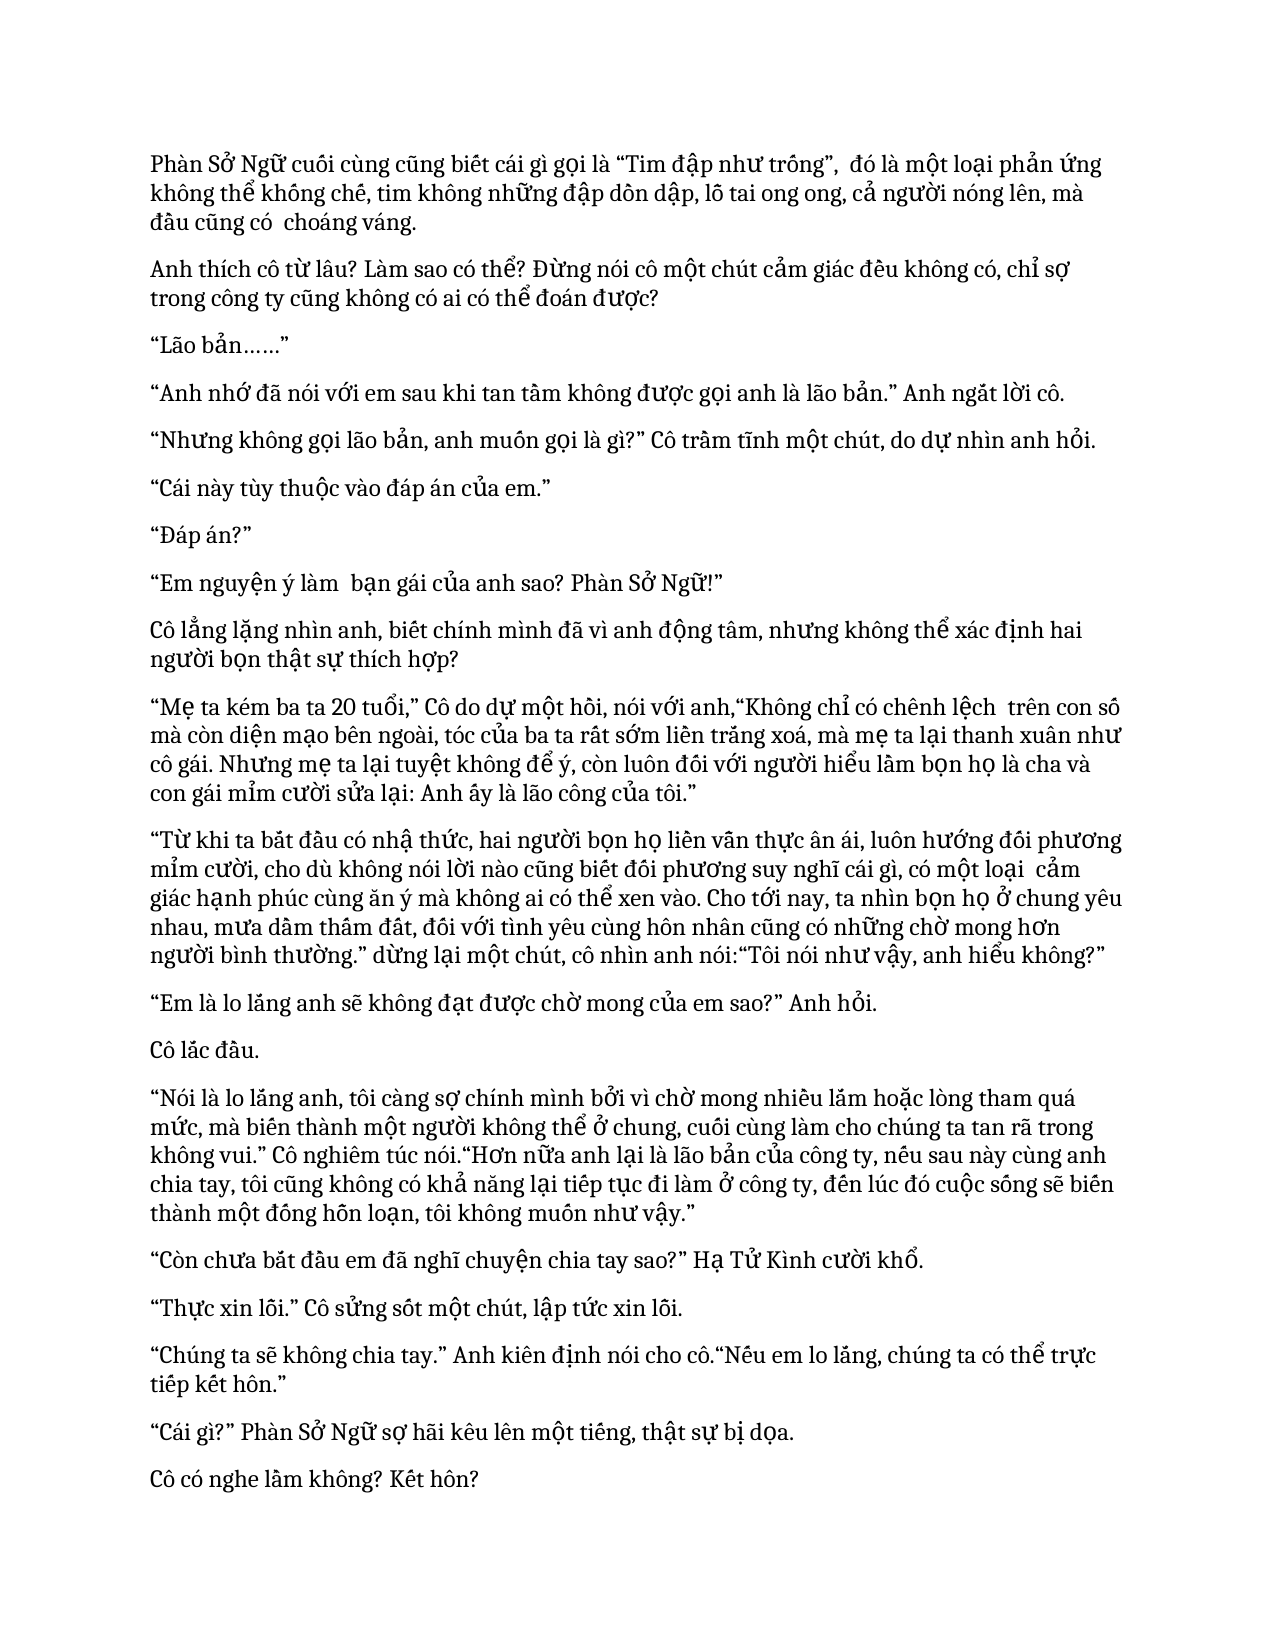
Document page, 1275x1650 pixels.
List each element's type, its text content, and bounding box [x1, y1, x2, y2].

text “Cái gì?” Phàn Sở Ngữ sợ hãi kêu lên một tiếng, thật sự bị dọa. [150, 1417, 1125, 1446]
text Cô có nghe lầm không? Kết hôn? [150, 1465, 1125, 1494]
text “Em là lo lắng anh sẽ không đạt được chờ mong của em sao?” Anh hỏi. [150, 989, 1125, 1017]
text “Em nguyện ý làm bạn gái của anh sao? Phàn Sở Ngữ!” [150, 569, 1125, 597]
text “Cái này tùy thuộc vào đáp án của em.” [150, 474, 1125, 502]
text “Nhưng không gọi lão bản, anh muốn gọi là gì?” Cô trầm tĩnh một chút, do dự nhìn anh hỏi. [150, 426, 1125, 455]
text “Lão bản……” [150, 331, 1125, 360]
text “Mẹ ta kém ba ta 20 tuổi,” Cô do dự một hồi, nói với anh,“Không chỉ có chênh lệch trên con số mà còn diện mạo bên ngoài, tóc của ba ta rất sớm liền trắng xoá, mà mẹ ta lại thanh xuân như cô gái. Nhưng mẹ ta lại tuyệt không để ý, còn luôn đối với người hiểu lầm bọn họ là cha và con gái mỉm cười sửa lại: Anh ấy là lão công của tôi.” [150, 692, 1125, 807]
text “Thực xin lỗi.” Cô sửng sốt một chút, lập tức xin lỗi. [150, 1294, 1125, 1322]
text “Chúng ta sẽ không chia tay.” Anh kiên định nói cho cô.“Nếu em lo lắng, chúng ta có thể trực tiếp kết hôn.” [150, 1341, 1125, 1399]
text “Anh nhớ đã nói với em sau khi tan tầm không được gọi anh là lão bản.” Anh ngắt lời cô. [150, 379, 1125, 407]
text “Nói là lo lắng anh, tôi càng sợ chính mình bởi vì chờ mong nhiều lắm hoặc lòng tham quá mức, mà biến thành một người không thể ở chung, cuối cùng làm cho chúng ta tan rã trong không vui.” Cô nghiêm túc nói.“Hơn nữa anh lại là lão bản của công ty, nếu sau này cùng anh chia tay, tôi cũng không có khả năng lại tiếp tục đi làm ở công ty, đến lúc đó cuộc sống sẽ biến thành một đống hỗn loạn, tôi không muốn như vậy.” [150, 1084, 1125, 1227]
text Cô lẳng lặng nhìn anh, biết chính mình đã vì anh động tâm, nhưng không thể xác định hai người bọn thật sự thích hợp? [150, 616, 1125, 674]
text Cô lắc đầu. [150, 1036, 1125, 1065]
text “Còn chưa bắt đầu em đã nghĩ chuyện chia tay sao?” Hạ Tử Kình cười khổ. [150, 1246, 1125, 1275]
text “Từ khi ta bắt đầu có nhậ thức, hai người bọn họ liền vẫn thực ân ái, luôn hướng đối phương mỉm cười, cho dù không nói lời nào cũng biết đối phương suy nghĩ cái gì, có một loại cảm giác hạnh phúc cùng ăn ý mà không ai có thể xen vào. Cho tới nay, ta nhìn bọn họ ở chung yêu nhau, mưa dầm thấm đất, đối với tình yêu cùng hôn nhân cũng có những chờ mong hơn người bình thường.” dừng lại một chút, cô nhìn anh nói:“Tôi nói như vậy, anh hiểu không?” [150, 826, 1125, 970]
text “Đáp án?” [150, 521, 1125, 550]
text Phàn Sở Ngữ cuối cùng cũng biết cái gì gọi là “Tim đập như trống”, đó là một loại phản ứng không thể khống chế, tim không những đập dồn dập, lỗ tai ong ong, cả người nóng lên, mà đầu cũng có choáng váng. [150, 150, 1125, 236]
text Anh thích cô từ lâu? Làm sao có thể? Đừng nói cô một chút cảm giác đều không có, chỉ sợ trong công ty cũng không có ai có thể đoán được? [150, 255, 1125, 312]
